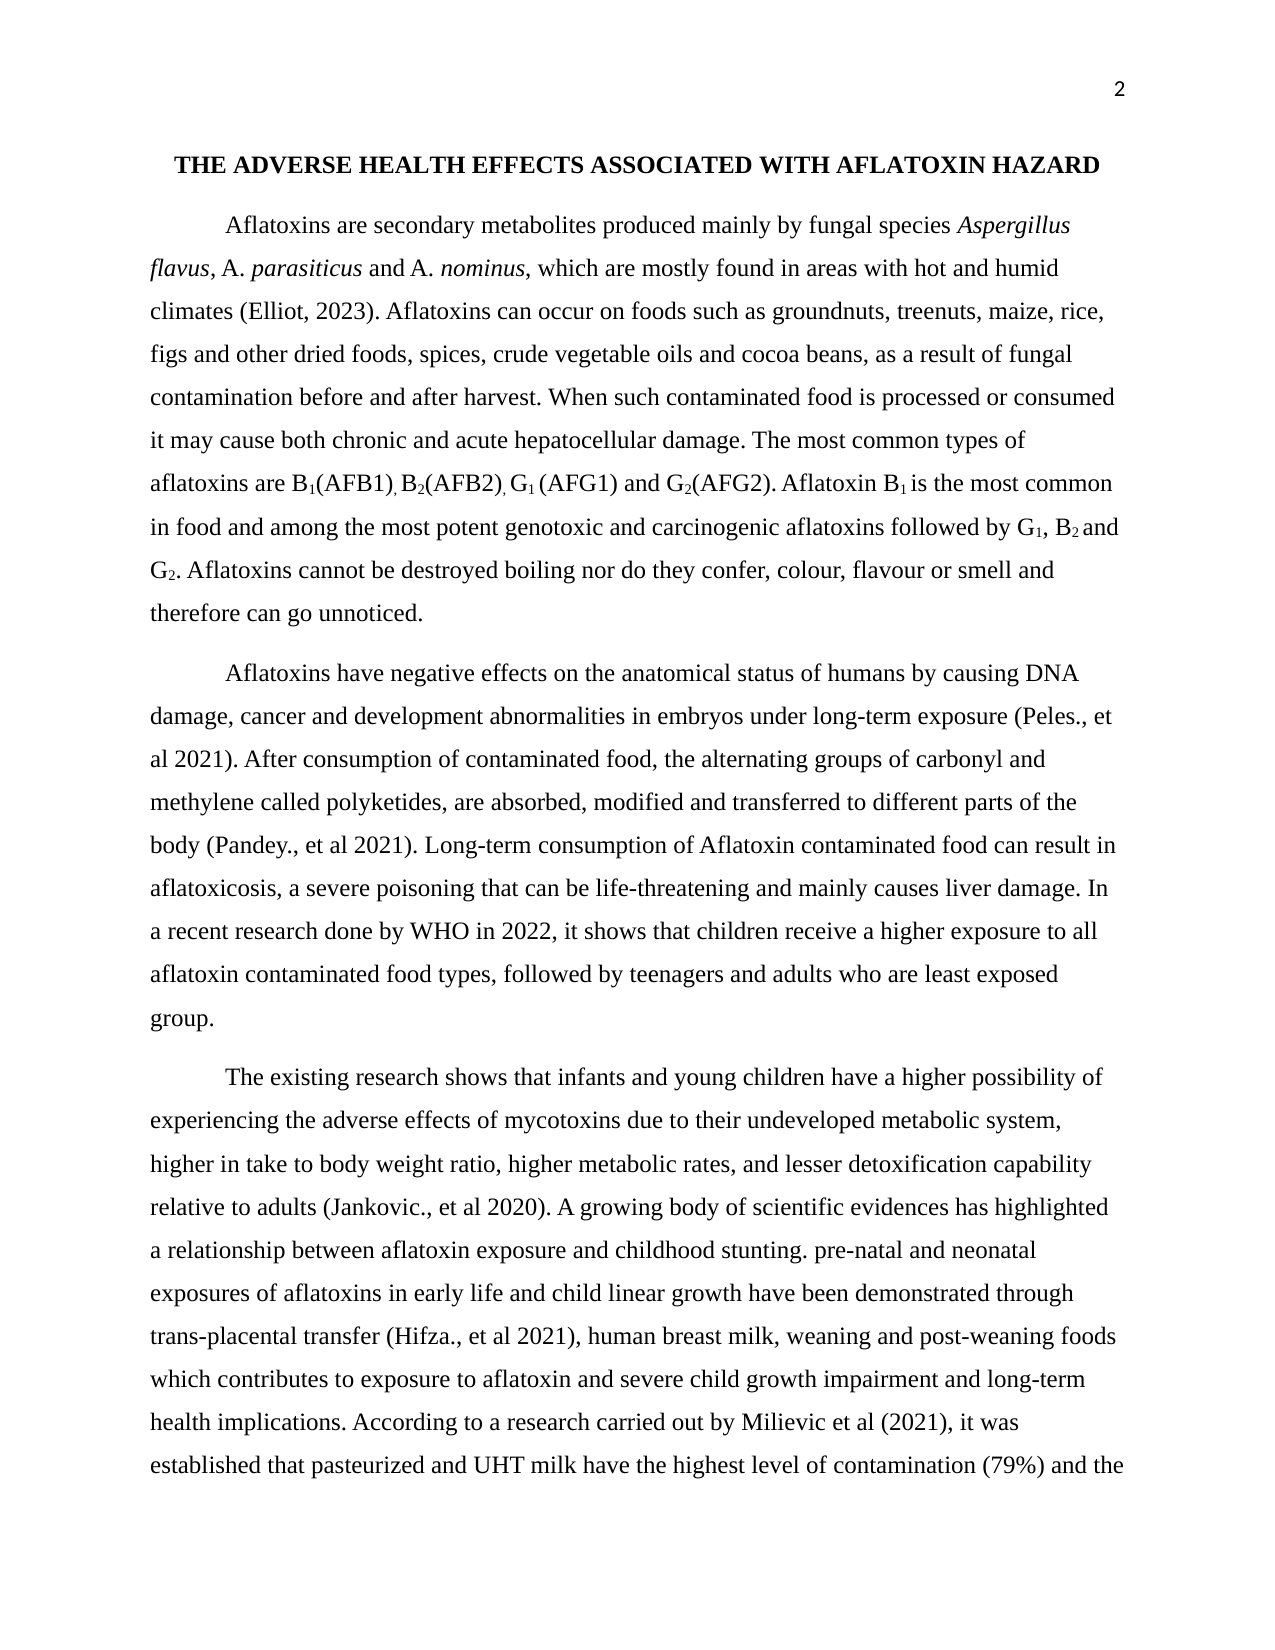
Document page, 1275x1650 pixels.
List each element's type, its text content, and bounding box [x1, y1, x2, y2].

text Aflatoxins are secondary metabolites produced mainly by fungal species Aspergillus flavus, A. parasiticus and A. nominus, which are mostly found in areas with hot and humid climates (Elliot, 2023). Aflatoxins can occur on foods such as groundnuts, treenuts, maize, rice, figs and other dried foods, spices, crude vegetable oils and cocoa beans, as a result of fungal contamination before and after harvest. When such contaminated food is processed or consumed it may cause both chronic and acute hepatocellular damage. The most common types of aflatoxins are B1(AFB1), B2(AFB2), G1 (AFG1) and G2(AFG2). Aflatoxin B1 is the most common in food and among the most potent genotoxic and carcinogenic aflatoxins followed by G1, B2 and G2. Aflatoxins cannot be destroyed boiling nor do they confer, colour, flavour or smell and therefore can go unnoticed. [150, 210, 1125, 627]
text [150, 1062, 1125, 1479]
text Aflatoxins have negative effects on the anatomical status of humans by causing DNA damage, cancer and development abnormalities in embryos under long-term exposure (Peles., et al 2021). After consumption of contaminated food, the alternating groups of carbonyl and methylene called polyketides, are absorbed, modified and transferred to different parts of the body (Pandey., et al 2021). Long-term consumption of Aflatoxin contaminated food can result in aflatoxicosis, a severe poisoning that can be life-threatening and mainly causes liver damage. In a recent research done by WHO in 2022, it shows that children receive a higher exposure to all aflatoxin contaminated food types, followed by teenagers and adults who are least exposed group. [150, 658, 1125, 1031]
text THE ADVERSE HEALTH EFFECTS ASSOCIATED WITH AFLATOXIN HAZARD [150, 150, 1125, 179]
